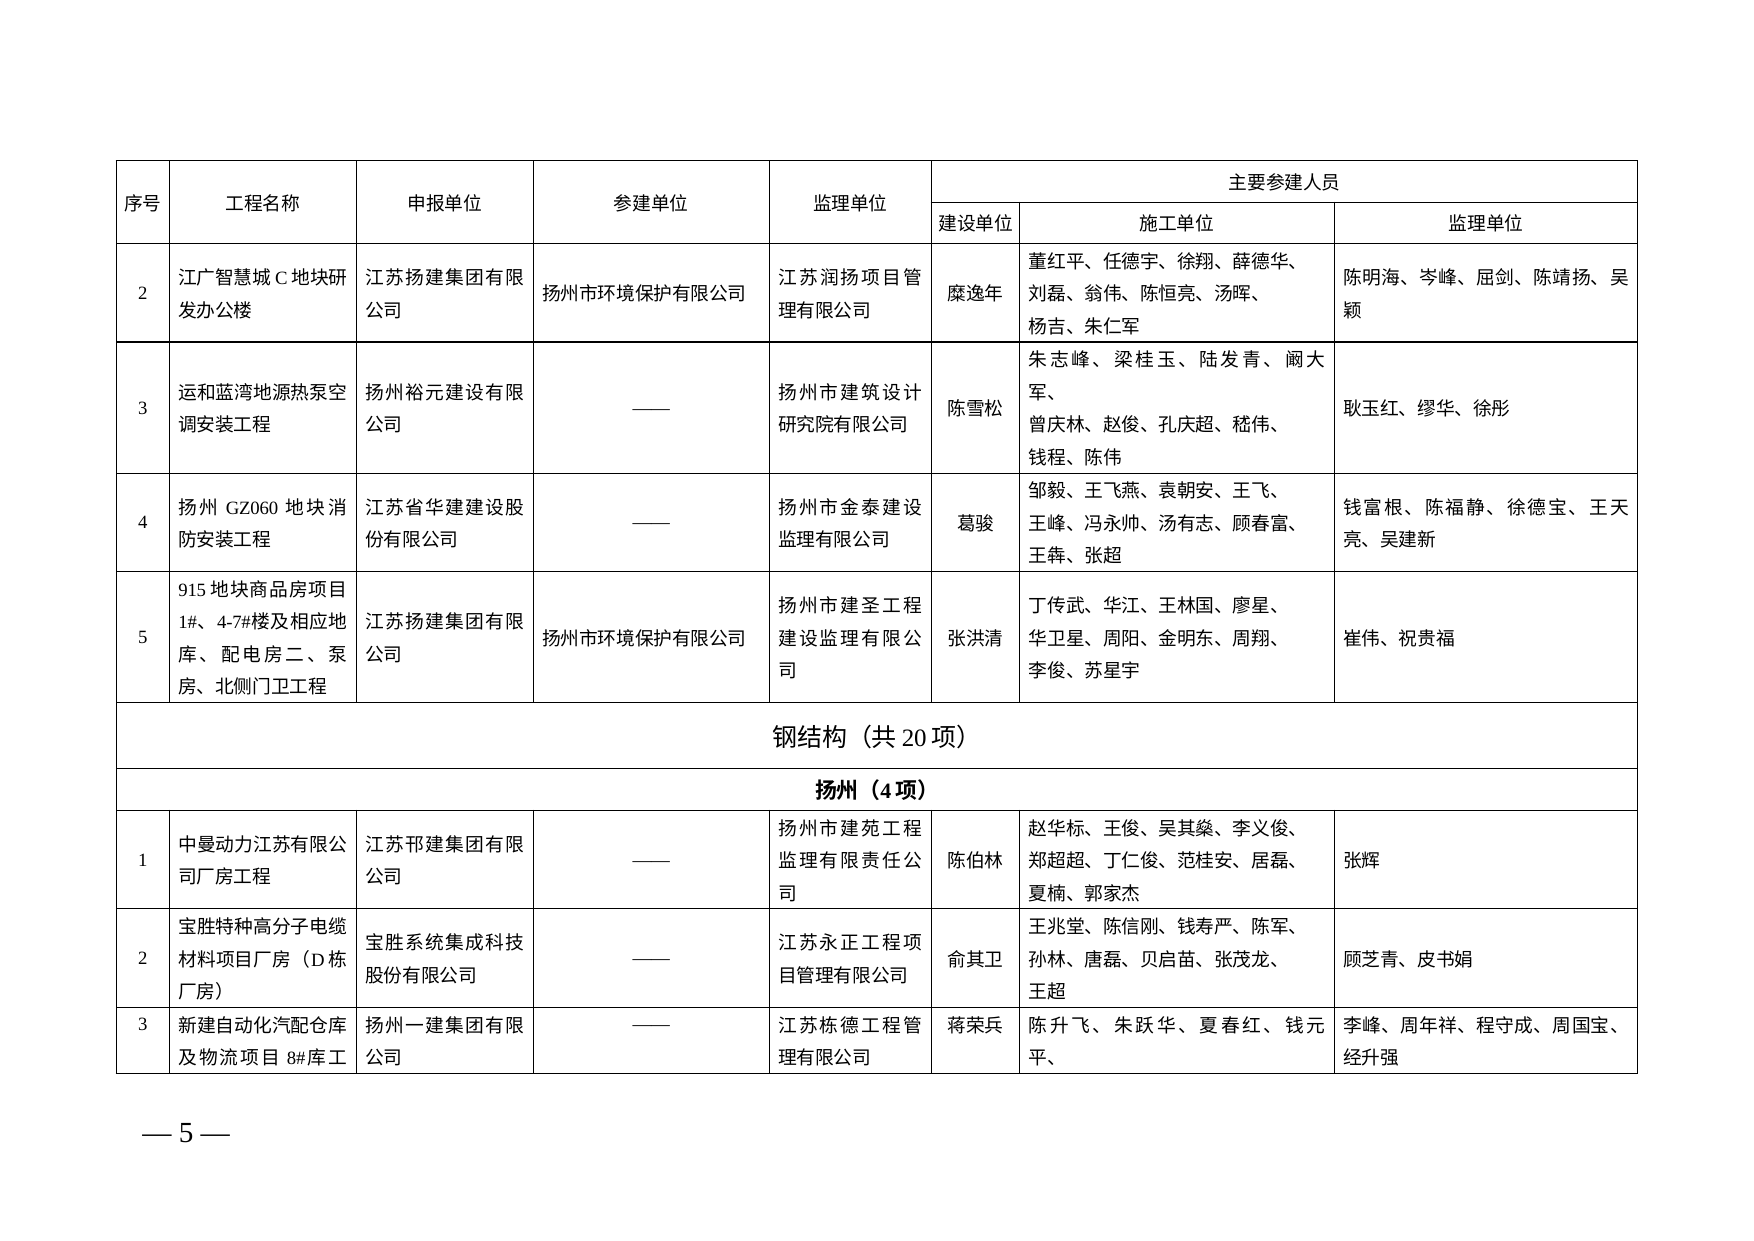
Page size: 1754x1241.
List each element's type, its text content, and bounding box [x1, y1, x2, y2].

table_cell 江苏扬建集团有限公司 [357, 244, 533, 341]
table_cell 钢结构（共20项） [117, 703, 1637, 768]
table_cell 扬州市建圣工程建设监理有限公司 [770, 572, 931, 702]
table_cell 陈雪松 [932, 343, 1019, 472]
table_header 主要参建人员 [932, 161, 1637, 202]
table_cell 扬州GZ060地块消防安装工程 [170, 474, 356, 571]
table_cell 钱富根、陈福静、徐德宝、王天亮、吴建新 [1335, 474, 1637, 571]
table_cell —— [534, 343, 769, 472]
table_cell 建设单位 [932, 203, 1019, 243]
table_cell 监理单位 [1335, 203, 1637, 243]
table_cell 江苏润扬项目管理有限公司 [770, 244, 931, 341]
table_cell 俞其卫 [932, 909, 1019, 1007]
table_cell 李峰、周年祥、程守成、周国宝、经升强 [1335, 1008, 1637, 1073]
table_header 序号 [117, 161, 169, 243]
table_header 申报单位 [357, 161, 533, 243]
table_cell 糜逸年 [932, 244, 1019, 341]
table_cell 扬州一建集团有限公司 [357, 1008, 533, 1073]
table_cell —— [534, 474, 769, 571]
table_cell 赵华标、王俊、吴其燊、李义俊、 郑超超、丁仁俊、范桂安、居磊、 夏楠、郭家杰 [1020, 811, 1334, 908]
table_cell 葛骏 [932, 474, 1019, 571]
table_cell 江苏邗建集团有限公司 [357, 811, 533, 908]
table_cell 扬州裕元建设有限公司 [357, 343, 533, 472]
table_cell 新建自动化汽配仓库及物流项目8#库工程 [170, 1008, 356, 1073]
table_cell 江苏省华建建设股份有限公司 [357, 474, 533, 571]
table_cell 宝胜特种高分子电缆材料项目厂房（D栋厂房） [170, 909, 356, 1007]
table_cell 董红平、任德宇、徐翔、薛德华、 刘磊、翁伟、陈恒亮、汤晖、 杨吉、朱仁军 [1020, 244, 1334, 341]
table_cell 3 [117, 343, 169, 472]
table_cell 扬州市金泰建设监理有限公司 [770, 474, 931, 571]
table_cell 运和蓝湾地源热泵空调安装工程 [170, 343, 356, 472]
table_cell 蒋荣兵 [932, 1008, 1019, 1073]
table_header 工程名称 [170, 161, 356, 243]
table_cell 4 [117, 474, 169, 571]
table_cell 江广智慧城C地块研发办公楼 [170, 244, 356, 341]
table_cell 江苏扬建集团有限公司 [357, 572, 533, 702]
table_cell 5 [117, 572, 169, 702]
table_cell 耿玉红、缪华、徐彤 [1335, 343, 1637, 472]
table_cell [1020, 1008, 1334, 1073]
table_cell 宝胜系统集成科技股份有限公司 [357, 909, 533, 1007]
table_cell 1 [117, 811, 169, 908]
table_cell 顾芝青、皮书娟 [1335, 909, 1637, 1007]
table_cell 2 [117, 244, 169, 341]
table_cell 张辉 [1335, 811, 1637, 908]
table_cell 2 [117, 909, 169, 1007]
table_cell 915地块商品房项目1#、4-7#楼及相应地库、配电房二、泵房、北侧门卫工程 [170, 572, 356, 702]
table_cell 崔伟、祝贵福 [1335, 572, 1637, 702]
table_cell 3 [117, 1008, 169, 1073]
table_header 参建单位 [534, 161, 769, 243]
table_cell 张洪清 [932, 572, 1019, 702]
table_cell 扬州市环境保护有限公司 [534, 572, 769, 702]
table_cell 江苏栋德工程管理有限公司 [770, 1008, 931, 1073]
table_cell 朱志峰、梁桂玉、陆发青、阚大军、 曾庆林、赵俊、孔庆超、嵇伟、 钱程、陈伟 [1020, 343, 1334, 472]
table_cell 扬州市建筑设计研究院有限公司 [770, 343, 931, 472]
table_cell —— [534, 909, 769, 1007]
table_cell 扬州（4项） [117, 769, 1637, 809]
table_cell 王兆堂、陈信刚、钱寿严、陈军、 孙林、唐磊、贝启苗、张茂龙、 王超 [1020, 909, 1334, 1007]
table_cell 中曼动力江苏有限公司厂房工程 [170, 811, 356, 908]
table_cell 邹毅、王飞燕、袁朝安、王飞、 王峰、冯永帅、汤有志、顾春富、 王犇、张超 [1020, 474, 1334, 571]
table_cell —— [534, 811, 769, 908]
table_cell 陈明海、岑峰、屈剑、陈靖扬、吴颖 [1335, 244, 1637, 341]
table_cell 施工单位 [1020, 203, 1334, 243]
table_cell 江苏永正工程项目管理有限公司 [770, 909, 931, 1007]
table_cell 扬州市建苑工程监理有限责任公司 [770, 811, 931, 908]
table_header 监理单位 [770, 161, 931, 243]
table_cell 扬州市环境保护有限公司 [534, 244, 769, 341]
table_cell 陈伯林 [932, 811, 1019, 908]
table_cell —— [534, 1008, 769, 1073]
table_cell 丁传武、华江、王林国、廖星、 华卫星、周阳、金明东、周翔、 李俊、苏星宇 [1020, 572, 1334, 702]
